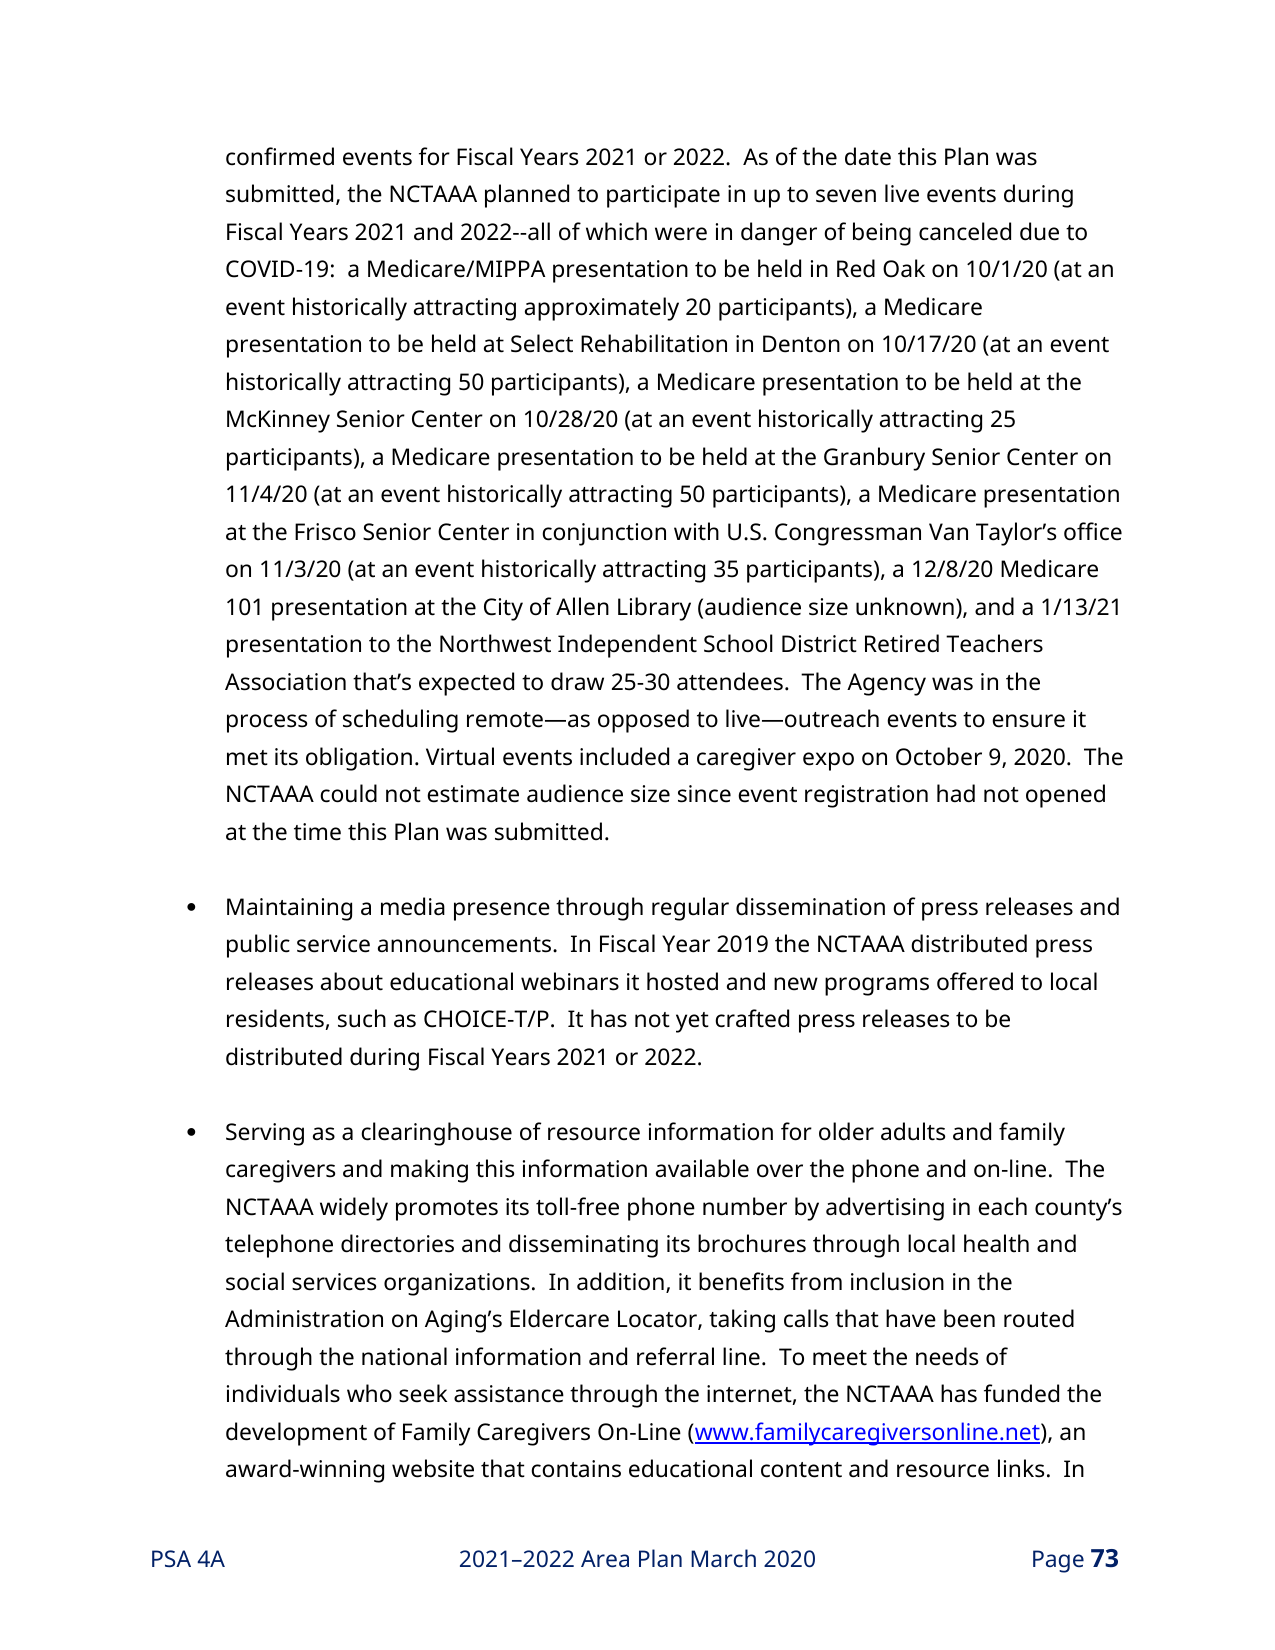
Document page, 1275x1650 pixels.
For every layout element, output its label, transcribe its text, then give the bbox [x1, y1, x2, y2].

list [187, 1116, 1125, 1484]
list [187, 141, 1125, 847]
list Maintaining a media presence through regular dissemination of press releases and public service announcements. In Fiscal Year 2019 the NCTAAA distributed press releases about educational webinars it hosted and new programs offered to local residents, such as CHOICE-T/P. It has not yet crafted press releases to be distributed during Fiscal Years 2021 or 2022. [187, 891, 1125, 1072]
